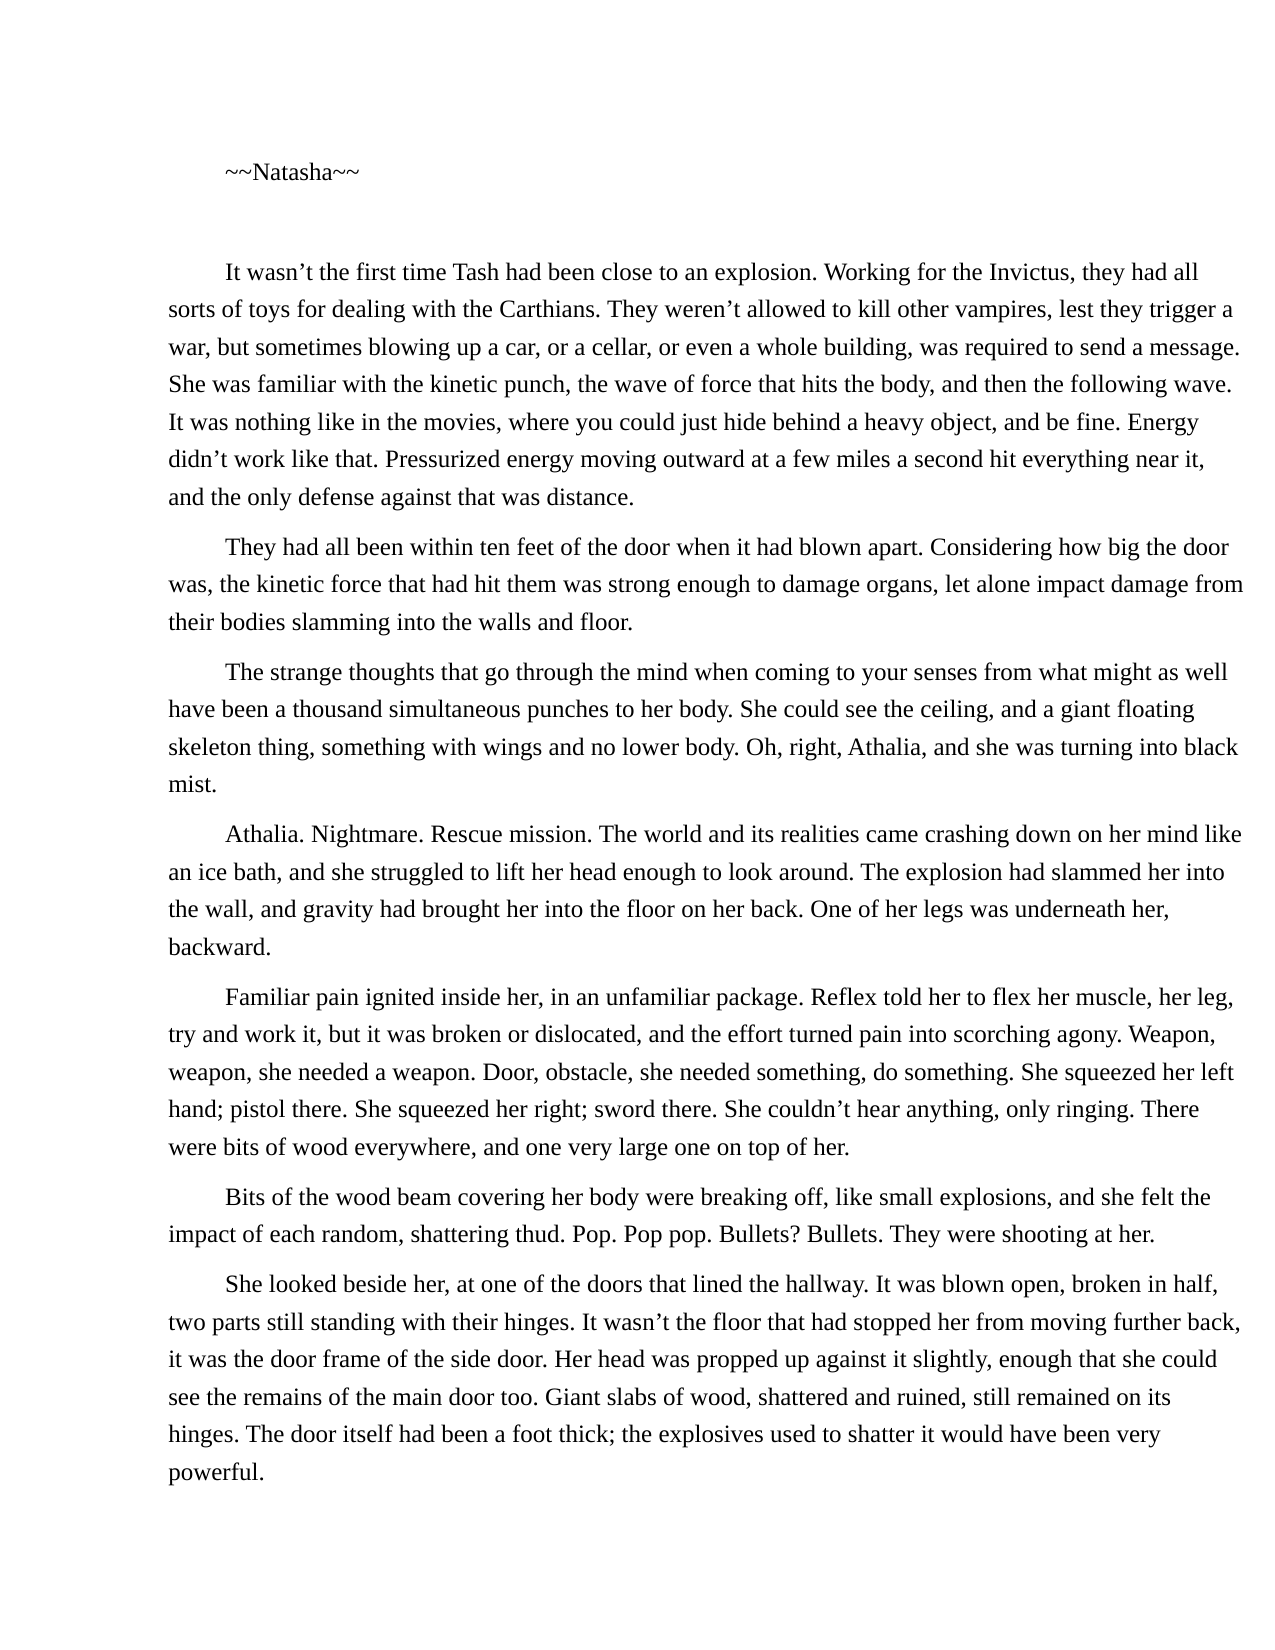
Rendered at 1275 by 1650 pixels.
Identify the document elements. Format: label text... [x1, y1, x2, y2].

text Bits of the wood beam covering her body were breaking off, like small explosions, and she felt the impact of each random, shattering thud. Pop. Pop pop. Bullets? Bullets. They were shooting at her. [168, 1175, 1246, 1250]
text Athalia. Nightmare. Rescue mission. The world and its realities came crashing down on her mind like an ice bath, and she struggled to lift her head enough to look around. The explosion had slammed her into the wall, and gravity had brought her into the floor on her back. One of her legs was underneath her, backward. [168, 812, 1246, 962]
text Familiar pain ignited inside her, in an unfamiliar package. Reflex told her to flex her muscle, her leg, try and work it, but it was broken or dislocated, and the effort turned pain into scorching agony. Weapon, weapon, she needed a weapon. Door, obstacle, she needed something, do something. She squeezed her left hand; pistol there. She squeezed her right; sword there. She couldn’t hear anything, only ringing. There were bits of wood everywhere, and one very large one on top of her. [168, 975, 1246, 1162]
text They had all been within ten feet of the door when it had blown apart. Considering how big the door was, the kinetic force that had hit them was strong enough to damage organs, let alone impact damage from their bodies slamming into the walls and floor. [168, 525, 1246, 637]
text ~~Natasha~~ [168, 150, 1246, 187]
text She looked beside her, at one of the doors that lined the hallway. It was blown open, broken in half, two parts still standing with their hinges. It wasn’t the floor that had stopped her from moving further back, it was the door frame of the side door. Her head was propped up against it slightly, enough that she could see the remains of the main door too. Giant slabs of wood, shattered and ruined, still remained on its hinges. The door itself had been a foot thick; the explosives used to shatter it would have been very powerful. [168, 1262, 1246, 1487]
text The strange thoughts that go through the mind when coming to your senses from what might as well have been a thousand simultaneous punches to her body. She could see the ceiling, and a giant floating skeleton thing, something with wings and no lower body. Oh, right, Athalia, and she was turning into black mist. [168, 650, 1246, 800]
text It wasn’t the first time Tash had been close to an explosion. Working for the Invictus, they had all sorts of toys for dealing with the Carthians. They weren’t allowed to kill other vampires, lest they trigger a war, but sometimes blowing up a car, or a cellar, or even a whole building, was required to send a message. She was familiar with the kinetic punch, the wave of force that hits the body, and then the following wave. It was nothing like in the movies, where you could just hide behind a heavy object, and be fine. Energy didn’t work like that. Pressurized energy moving outward at a few miles a second hit everything near it, and the only defense against that was distance. [168, 250, 1246, 512]
